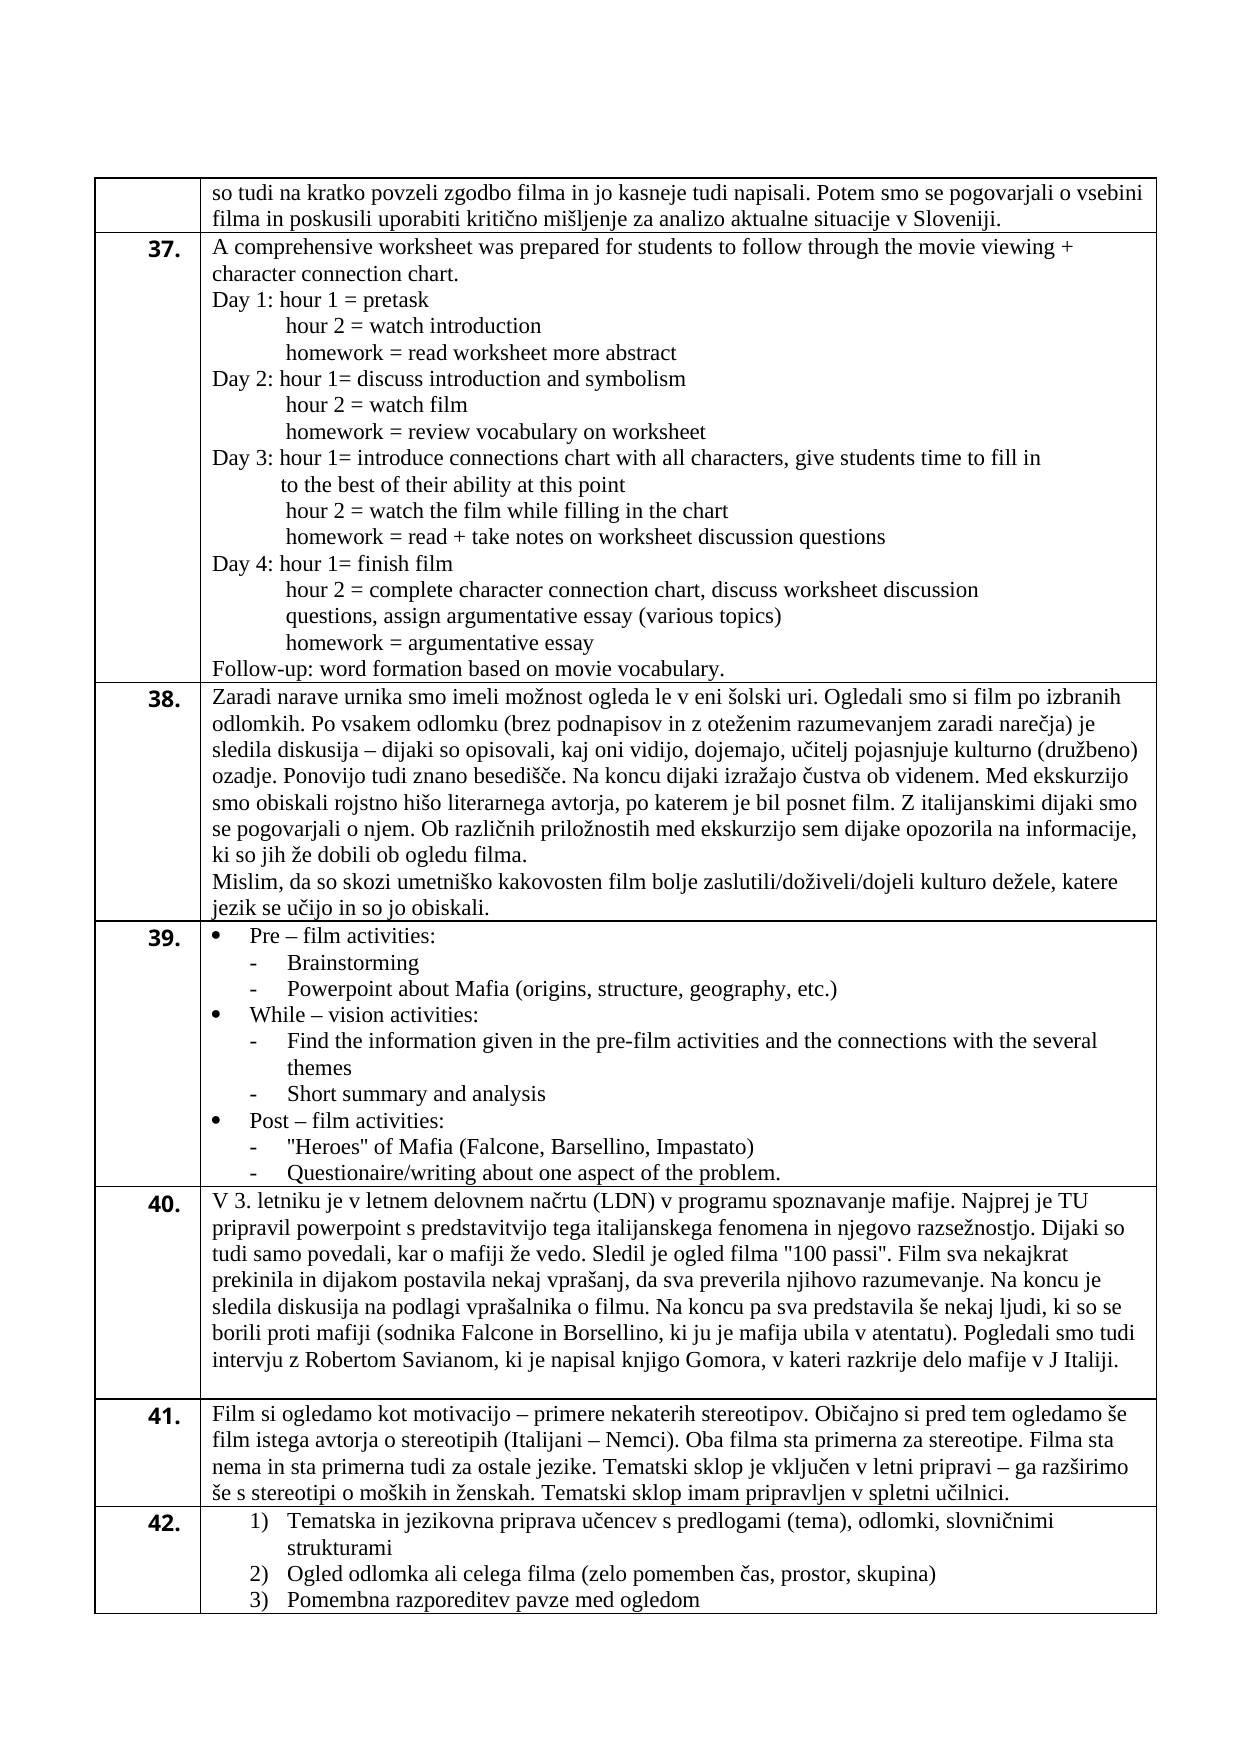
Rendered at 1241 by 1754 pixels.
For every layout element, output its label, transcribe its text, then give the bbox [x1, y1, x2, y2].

table_cell [96, 683, 200, 920]
table_cell Zaradi narave urnika smo imeli možnost ogleda le v eni šolski uri. Ogledali smo si film po izbranih odlomkih. Po vsakem odlomku (brez podnapisov in z oteženim razumevanjem zaradi narečja) je sledila diskusija – dijaki so opisovali, kaj oni vidijo, dojemajo, učitelj pojasnjuje kulturno (družbeno) ozadje. Ponovijo tudi znano besedišče. Na koncu dijaki izražajo čustva ob videnem. Med ekskurzijo smo obiskali rojstno hišo literarnega avtorja, po katerem je bil posnet film. Z italijanskimi dijaki smo se pogovarjali o njem. Ob različnih priložnostih med ekskurzijo sem dijake opozorila na informacije, ki so jih že dobili ob ogledu filma. Mislim, da so skozi umetniško kakovosten film bolje zaslutili/doživeli/dojeli kulturo dežele, katere jezik se učijo in so jo obiskali. [201, 683, 1156, 920]
table_cell Pre – film activities: Brainstorming Powerpoint about Mafia (origins, structure, geography, etc.) While – vision activities: Find the information given in the pre-film activities and the connections with the several themes Short summary and analysis Post – film activities: ''Heroes'' of Mafia (Falcone, Barsellino, Impastato) Questionaire/writing about one aspect of the problem. [201, 922, 1156, 1186]
table_cell V 3. letniku je v letnem delovnem načrtu (LDN) v programu spoznavanje mafije. Najprej je TU pripravil powerpoint s predstavitvijo tega italijanskega fenomena in njegovo razsežnostjo. Dijaki so tudi samo povedali, kar o mafiji že vedo. Sledil je ogled filma ''100 passi''. Film sva nekajkrat prekinila in dijakom postavila nekaj vprašanj, da sva preverila njihovo razumevanje. Na koncu je sledila diskusija na podlagi vprašalnika o filmu. Na koncu pa sva predstavila še nekaj ljudi, ki so se borili proti mafiji (sodnika Falcone in Borsellino, ki ju je mafija ubila v atentatu). Pogledali smo tudi intervju z Robertom Savianom, ki je napisal knjigo Gomora, v kateri razkrije delo mafije v J Italiji. [201, 1187, 1156, 1398]
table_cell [201, 179, 1156, 232]
table_cell Film si ogledamo kot motivacijo – primere nekaterih stereotipov. Običajno si pred tem ogledamo še film istega avtorja o stereotipih (Italijani – Nemci). Oba filma sta primerna za stereotipe. Filma sta nema in sta primerna tudi za ostale jezike. Tematski sklop je vključen v letni pripravi – ga razširimo še s stereotipi o moških in ženskah. Tematski sklop imam pripravljen v spletni učilnici. [201, 1400, 1156, 1506]
table_cell [96, 179, 200, 232]
table_cell [96, 233, 200, 681]
table_cell A comprehensive worksheet was prepared for students to follow through the movie viewing + character connection chart. Day 1: hour 1 = pretask hour 2 = watch introduction homework = read worksheet more abstract Day 2: hour 1= discuss introduction and symbolism hour 2 = watch film homework = review vocabulary on worksheet Day 3: hour 1= introduce connections chart with all characters, give students time to fill in to the best of their ability at this point hour 2 = watch the film while filling in the chart homework = read + take notes on worksheet discussion questions Day 4: hour 1= finish film hour 2 = complete character connection chart, discuss worksheet discussion questions, assign argumentative essay (various topics) homework = argumentative essay Follow-up: word formation based on movie vocabulary. [201, 233, 1156, 681]
table_cell [96, 1400, 200, 1506]
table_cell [201, 1507, 1156, 1613]
table_cell [96, 1507, 200, 1613]
table_cell [96, 922, 200, 1186]
table_cell [96, 1187, 200, 1398]
